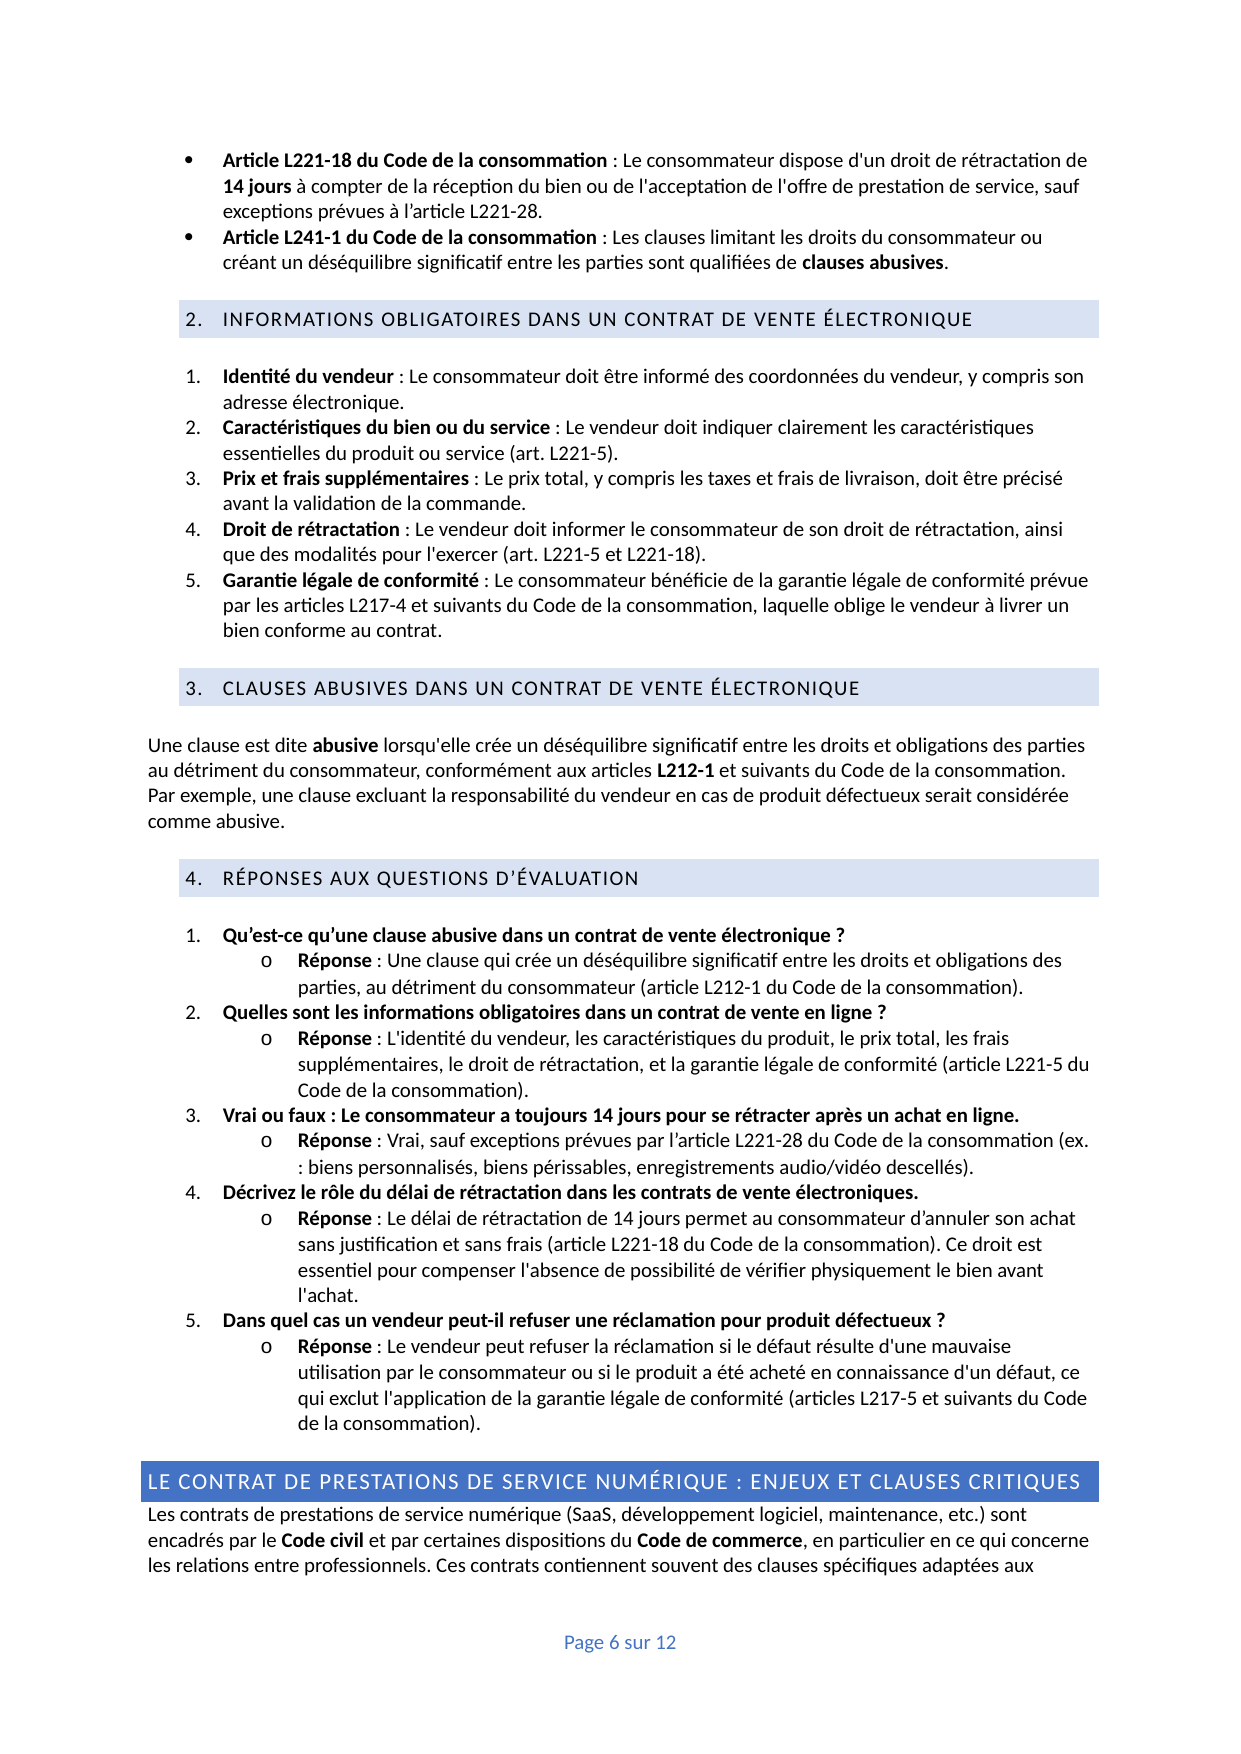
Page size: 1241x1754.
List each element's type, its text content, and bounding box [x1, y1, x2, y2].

list Réponse : Le vendeur peut refuser la réclamation si le défaut résulte d'une mauvaise utilisation par le consommateur ou si le produit a été acheté en connaissance d'un défaut, ce qui exclut l'application de la garantie légale de conformité (articles L217-5 et suivants du Code de la consommation). [260, 1333, 1093, 1436]
subtitle Réponses aux questions d’évaluation [185, 865, 1093, 891]
list Identité du vendeur : Le consommateur doit être informé des coordonnées du vendeur, y compris son adresse électronique. [185, 363, 1093, 414]
list Garantie légale de conformité : Le consommateur bénéficie de la garantie légale de conformité prévue par les articles L217-4 et suivants du Code de la consommation, laquelle oblige le vendeur à livrer un bien conforme au contrat. [185, 567, 1093, 643]
list Prix et frais supplémentaires : Le prix total, y compris les taxes et frais de livraison, doit être précisé avant la validation de la commande. [185, 465, 1093, 516]
list Article L241-1 du Code de la consommation : Les clauses limitant les droits du consommateur ou créant un déséquilibre significatif entre les parties sont qualifiées de clauses abusives. [185, 224, 1093, 275]
list Dans quel cas un vendeur peut-il refuser une réclamation pour produit défectueux ? [185, 1308, 1093, 1333]
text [148, 1502, 1093, 1578]
list Droit de rétractation : Le vendeur doit informer le consommateur de son droit de rétractation, ainsi que des modalités pour l'exercer (art. L221-5 et L221-18). [185, 516, 1093, 567]
list Réponse : L'identité du vendeur, les caractéristiques du produit, le prix total, les frais supplémentaires, le droit de rétractation, et la garantie légale de conformité (article L221-5 du Code de la consommation). [260, 1025, 1093, 1102]
subtitle Clauses abusives dans un contrat de vente électronique [185, 675, 1093, 700]
subtitle Informations obligatoires dans un contrat de vente électronique [185, 306, 1093, 332]
text Une clause est dite abusive lorsqu'elle crée un déséquilibre significatif entre les droits et obligations des parties au détriment du consommateur, conformément aux articles L212-1 et suivants du Code de la consommation. Par exemple, une clause excluant la responsabilité du vendeur en cas de produit défectueux serait considérée comme abusive. [148, 732, 1093, 833]
list Décrivez le rôle du délai de rétractation dans les contrats de vente électroniques. [185, 1179, 1093, 1205]
list Réponse : Vrai, sauf exceptions prévues par l’article L221-28 du Code de la consommation (ex. : biens personnalisés, biens périssables, enregistrements audio/vidéo descellés). [260, 1128, 1093, 1179]
list Réponse : Une clause qui crée un déséquilibre significatif entre les droits et obligations des parties, au détriment du consommateur (article L212-1 du Code de la consommation). [260, 948, 1093, 999]
list Article L221-18 du Code de la consommation : Le consommateur dispose d'un droit de rétractation de 14 jours à compter de la réception du bien ou de l'acceptation de l'offre de prestation de service, sauf exceptions prévues à l’article L221-28. [185, 148, 1093, 224]
list Vrai ou faux : Le consommateur a toujours 14 jours pour se rétracter après un achat en ligne. [185, 1102, 1093, 1128]
list Quelles sont les informations obligatoires dans un contrat de vente en ligne ? [185, 999, 1093, 1025]
list Caractéristiques du bien ou du service : Le vendeur doit indiquer clairement les caractéristiques essentielles du produit ou service (art. L221-5). [185, 414, 1093, 465]
list Qu’est-ce qu’une clause abusive dans un contrat de vente électronique ? [185, 922, 1093, 948]
list Réponse : Le délai de rétractation de 14 jours permet au consommateur d’annuler son achat sans justification et sans frais (article L221-18 du Code de la consommation). Ce droit est essentiel pour compenser l'absence de possibilité de vérifier physiquement le bien avant l'achat. [260, 1205, 1093, 1308]
subtitle Le contrat de prestations de service numérique : enjeux et clauses critiques [148, 1468, 1093, 1495]
